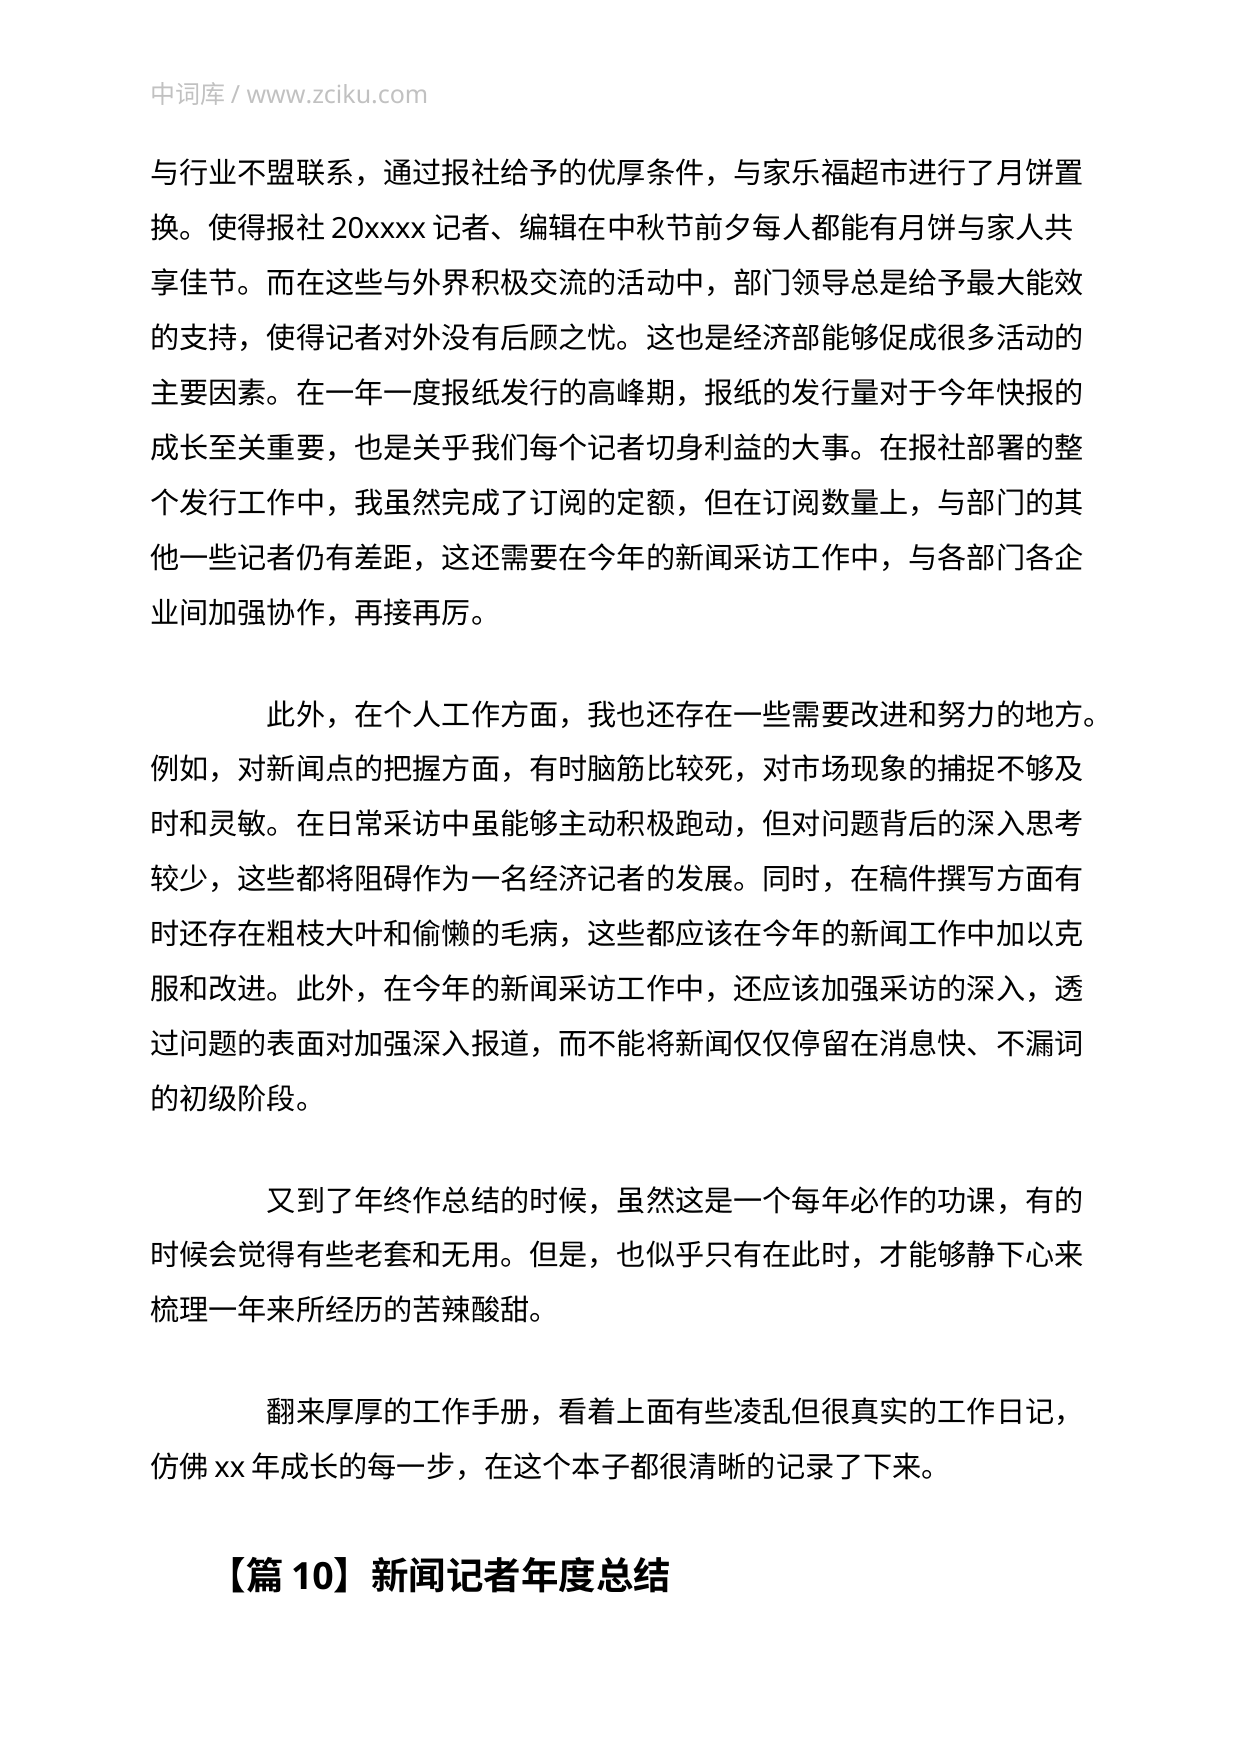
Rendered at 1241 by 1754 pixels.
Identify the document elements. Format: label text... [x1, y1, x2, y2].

text 【篇10】新闻记者年度总结 [150, 1546, 1090, 1600]
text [150, 150, 1090, 632]
text 翻来厚厚的工作手册，看着上面有些凌乱但很真实的工作日记，仿佛xx年成长的每一步，在这个本子都很清晰的记录了下来。 [150, 1389, 1090, 1486]
text 又到了年终作总结的时候，虽然这是一个每年必作的功课，有的时候会觉得有些老套和无用。但是，也似乎只有在此时，才能够静下心来梳理一年来所经历的苦辣酸甜。 [150, 1177, 1090, 1329]
text 此外，在个人工作方面，我也还存在一些需要改进和努力的地方。例如，对新闻点的把握方面，有时脑筋比较死，对市场现象的捕捉不够及时和灵敏。在日常采访中虽能够主动积极跑动，但对问题背后的深入思考较少，这些都将阻碍作为一名经济记者的发展。同时，在稿件撰写方面有时还存在粗枝大叶和偷懒的毛病，这些都应该在今年的新闻工作中加以克服和改进。此外，在今年的新闻采访工作中，还应该加强采访的深入，透过问题的表面对加强深入报道，而不能将新闻仅仅停留在消息快、不漏词的初级阶段。 [150, 691, 1090, 1118]
